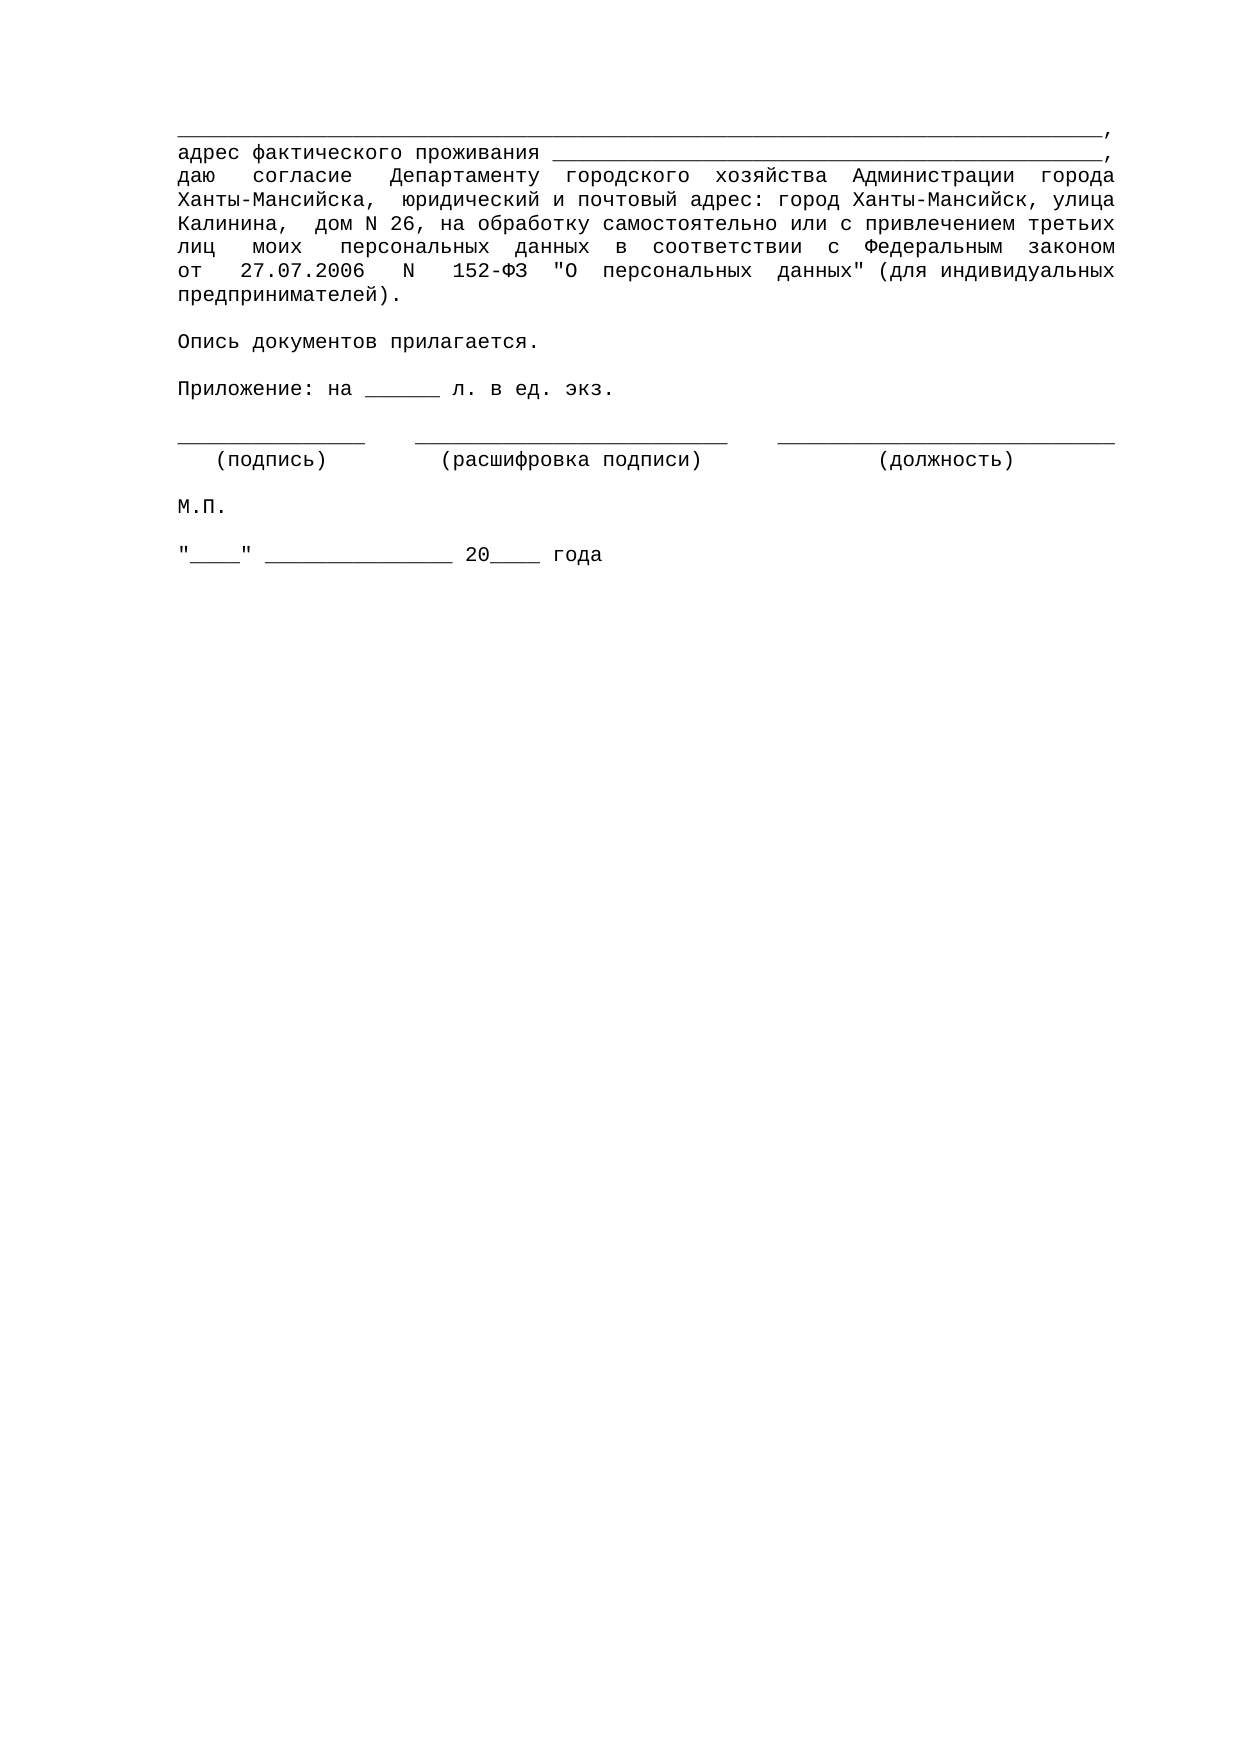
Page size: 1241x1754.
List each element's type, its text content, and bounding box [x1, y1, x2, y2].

text Калинина, дом N 26, на обработку самостоятельно или с привлечением третьих [177, 213, 1152, 236]
text Опись документов прилагается. [177, 331, 1152, 354]
text М.П. [177, 496, 1152, 520]
text "____" _______________ 20____ года [177, 544, 1152, 567]
text предпринимателей). [177, 284, 1152, 307]
text от 27.07.2006 N 152-ФЗ "О персональных данных" (для индивидуальных [177, 260, 1152, 284]
text _______________ _________________________ ___________________________ [177, 426, 1152, 449]
text (подпись) (расшифровка подписи) (должность) [177, 449, 1152, 473]
text даю согласие Департаменту городского хозяйства Администрации города [177, 165, 1152, 189]
text __________________________________________________________________________, [177, 118, 1152, 142]
text Ханты-Мансийска, юридический и почтовый адрес: город Ханты-Мансийск, улица [177, 189, 1152, 213]
text лиц моих персональных данных в соответствии с Федеральным законом [177, 236, 1152, 260]
text Приложение: на ______ л. в ед. экз. [177, 378, 1152, 402]
text адрес фактического проживания ____________________________________________, [177, 142, 1152, 165]
